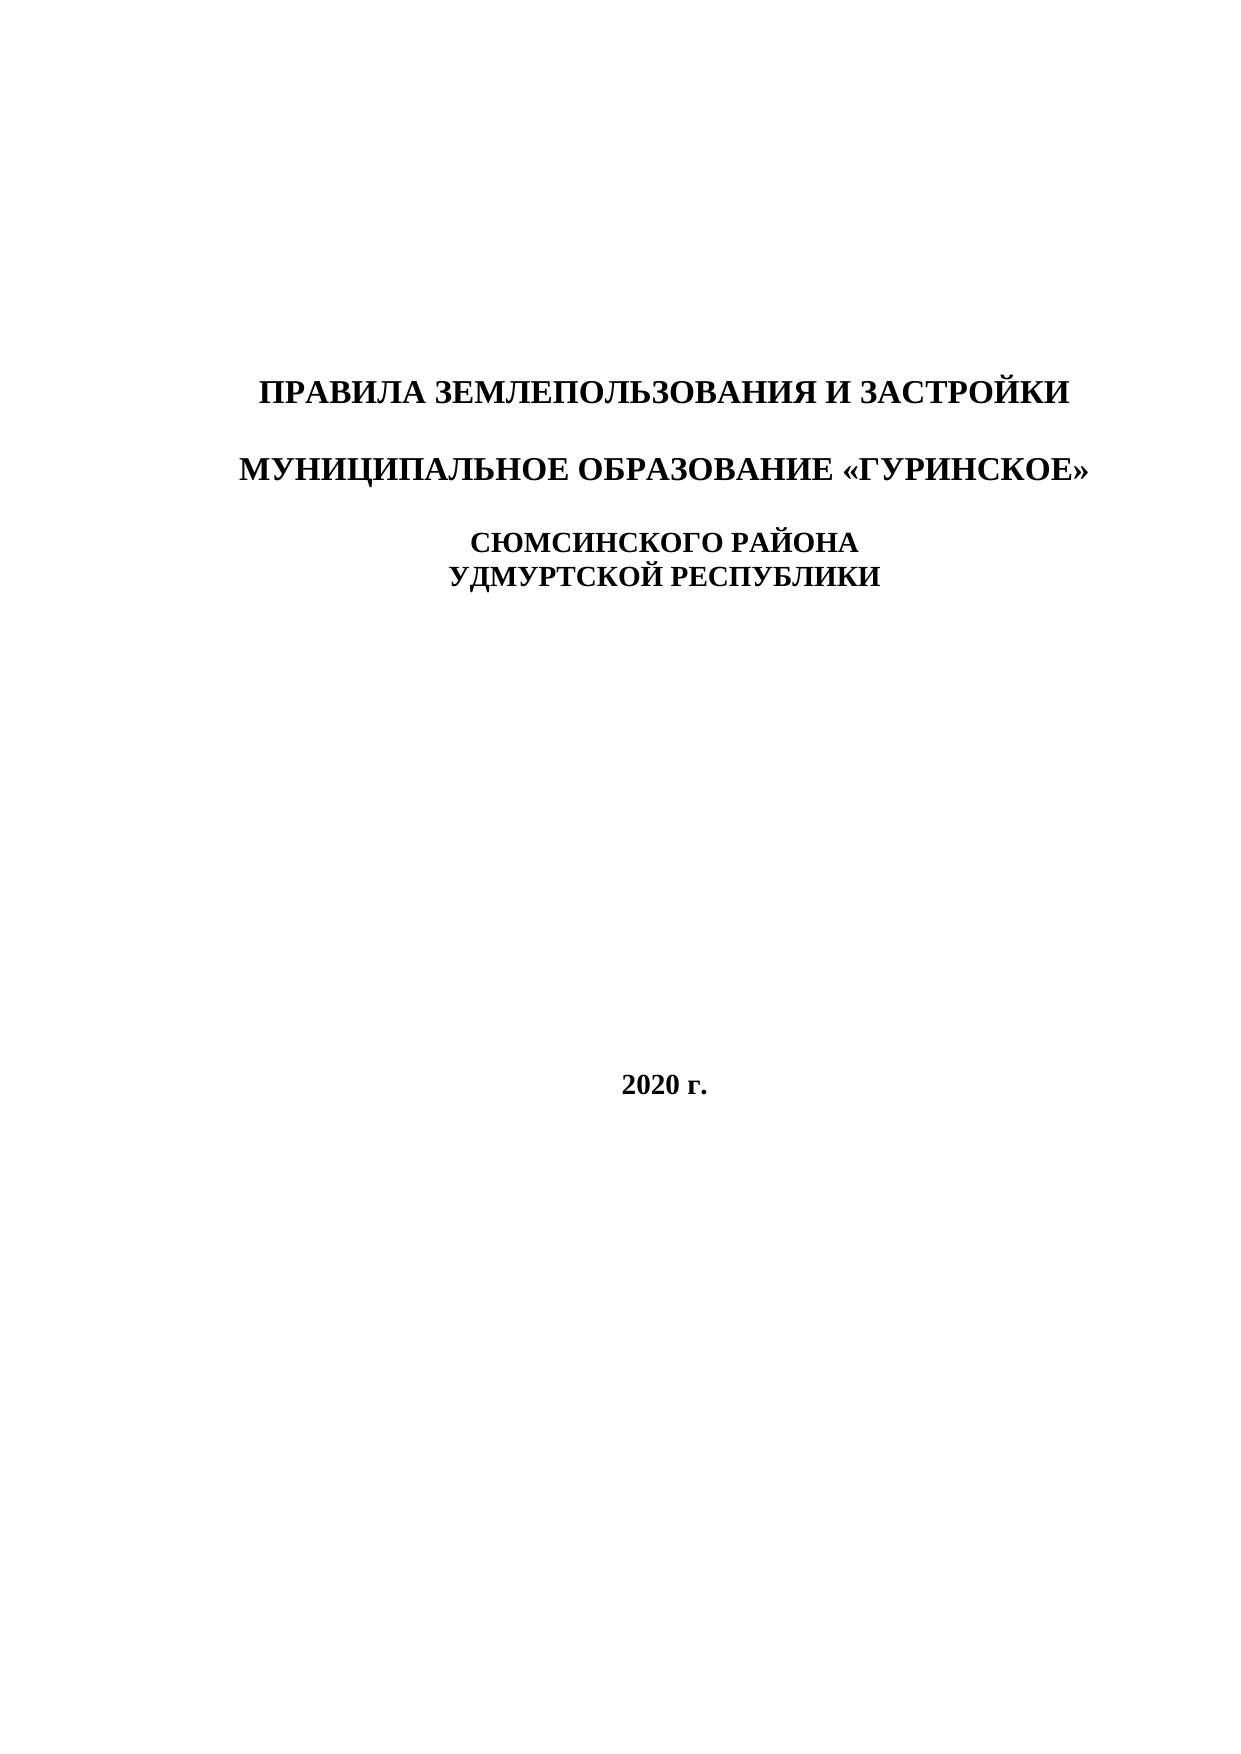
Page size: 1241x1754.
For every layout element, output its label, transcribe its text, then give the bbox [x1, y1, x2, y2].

text СЮМСИНСКОГО РАЙОНА [148, 525, 1181, 559]
text УДМУРТСКОЙ РЕСПУБЛИКИ [148, 559, 1181, 592]
text ПРАВИЛА ЗЕМЛЕПОЛЬЗОВАНИЯ И ЗАСТРОЙКИ [148, 372, 1181, 410]
text 2020 г. [148, 1067, 1181, 1100]
text МУНИЦИПАЛЬНОЕ ОБРАЗОВАНИЕ «ГУРИНСКОЕ» [148, 449, 1181, 487]
